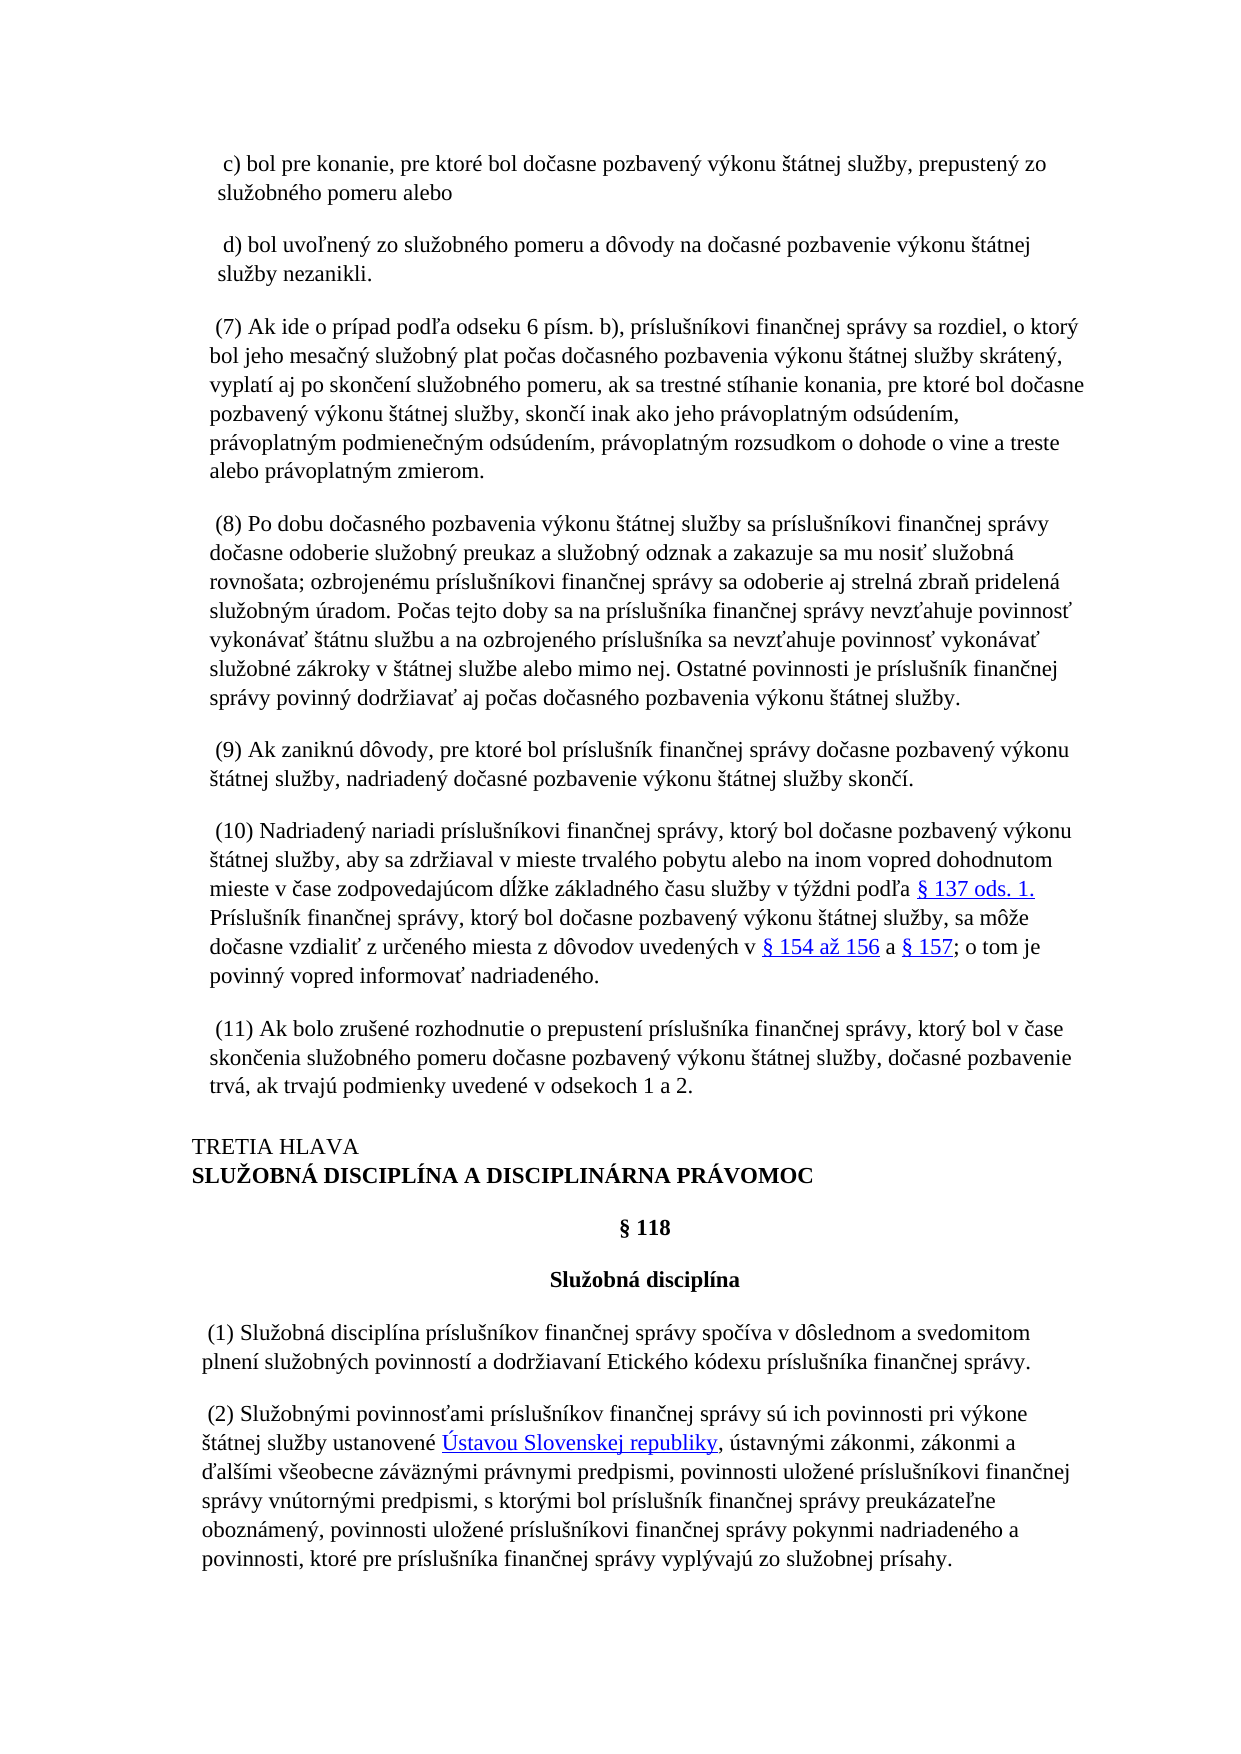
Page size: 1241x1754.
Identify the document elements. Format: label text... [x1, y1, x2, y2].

text Služobná disciplína [194, 1266, 1090, 1293]
text (2) Služobnými povinnosťami príslušníkov finančnej správy sú ich povinnosti pri výkone štátnej služby ustanovené Ústavou Slovenskej republiky, ústavnými zákonmi, zákonmi a ďalšími všeobecne záväznými právnymi predpismi, povinnosti uložené príslušníkovi finančnej správy vnútornými predpismi, s ktorými bol príslušník finančnej správy preukázateľne oboznámený, povinnosti uložené príslušníkovi finančnej správy pokynmi nadriadeného a povinnosti, ktoré pre príslušníka finančnej správy vyplývajú zo služobnej prísahy. [202, 1400, 1090, 1571]
text (1) Služobná disciplína príslušníkov finančnej správy spočíva v dôslednom a svedomitom plnení služobných povinností a dodržiavaní Etického kódexu príslušníka finančnej správy. [202, 1319, 1090, 1374]
text SLUŽOBNÁ DISCIPLÍNA A DISCIPLINÁRNA PRÁVOMOC [186, 1162, 1090, 1188]
text (7) Ak ide o prípad podľa odseku 6 písm. b), príslušníkovi finančnej správy sa rozdiel, o ktorý bol jeho mesačný služobný plat počas dočasného pozbavenia výkonu štátnej služby skrátený, vyplatí aj po skončení služobného pomeru, ak sa trestné stíhanie konania, pre ktoré bol dočasne pozbavený výkonu štátnej služby, skončí inak ako jeho právoplatným odsúdením, právoplatným podmienečným odsúdením, právoplatným rozsudkom o dohode o vine a treste alebo právoplatným zmierom. [209, 313, 1090, 484]
text d) bol uvoľnený zo služobného pomeru a dôvody na dočasné pozbavenie výkonu štátnej služby nezanikli. [217, 231, 1090, 287]
text (11) Ak bolo zrušené rozhodnutie o prepustení príslušníka finančnej správy, ktorý bol v čase skončenia služobného pomeru dočasne pozbavený výkonu štátnej služby, dočasné pozbavenie trvá, ak trvajú podmienky uvedené v odsekoch 1 a 2. [209, 1014, 1090, 1099]
text c) bol pre konanie, pre ktoré bol dočasne pozbavený výkonu štátnej služby, prepustený zo služobného pomeru alebo [217, 150, 1090, 205]
text (8) Po dobu dočasného pozbavenia výkonu štátnej služby sa príslušníkovi finančnej správy dočasne odoberie služobný preukaz a služobný odznak a zakazuje sa mu nosiť služobná rovnošata; ozbrojenému príslušníkovi finančnej správy sa odoberie aj strelná zbraň pridelená služobným úradom. Počas tejto doby sa na príslušníka finančnej správy nevzťahuje povinnosť vykonávať štátnu službu a na ozbrojeného príslušníka sa nevzťahuje povinnosť vykonávať služobné zákroky v štátnej službe alebo mimo nej. Ostatné povinnosti je príslušník finančnej správy povinný dodržiavať aj počas dočasného pozbavenia výkonu štátnej služby. [209, 510, 1090, 710]
text TRETIA HLAVA [186, 1133, 1090, 1159]
text (9) Ak zaniknú dôvody, pre ktoré bol príslušník finančnej správy dočasne pozbavený výkonu štátnej služby, nadriadený dočasné pozbavenie výkonu štátnej služby skončí. [209, 736, 1090, 791]
text § 118 [194, 1214, 1090, 1240]
text (10) Nadriadený nariadi príslušníkovi finančnej správy, ktorý bol dočasne pozbavený výkonu štátnej služby, aby sa zdržiaval v mieste trvalého pobytu alebo na inom vopred dohodnutom mieste v čase zodpovedajúcom dĺžke základného času služby v týždni podľa § 137 ods. 1. Príslušník finančnej správy, ktorý bol dočasne pozbavený výkonu štátnej služby, sa môže dočasne vzdialiť z určeného miesta z dôvodov uvedených v § 154 až 156 a § 157; o tom je povinný vopred informovať nadriadeného. [209, 817, 1090, 988]
